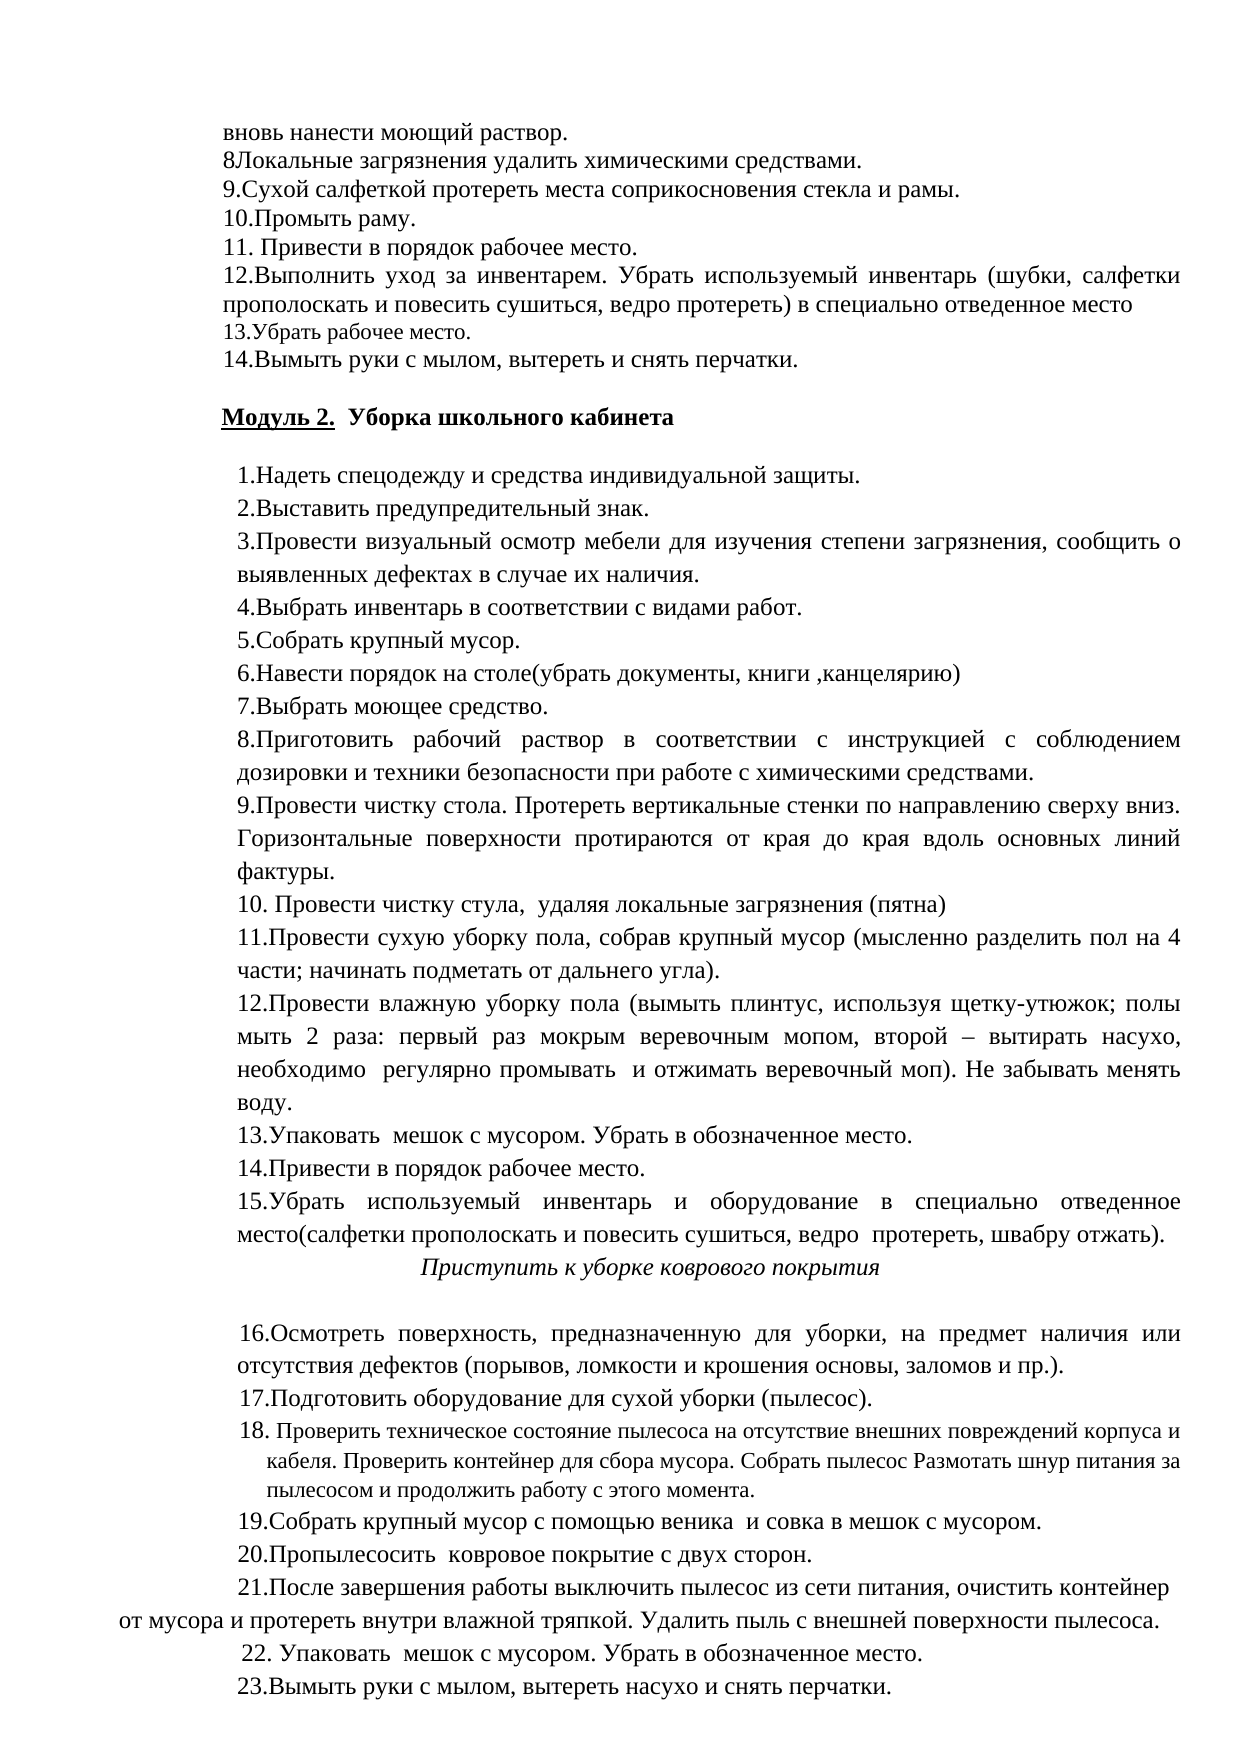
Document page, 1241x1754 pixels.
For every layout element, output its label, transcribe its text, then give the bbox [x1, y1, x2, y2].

text 10. Провести чистку стула, удаляя локальные загрязнения (пятна) [237, 889, 1182, 918]
text 2.Выставить предупредительный знак. [237, 493, 1182, 522]
text 12.Выполнить уход за инвентарем. Убрать используемый инвентарь (шубки, салфетки прополоскать и повесить сушиться, ведро протереть) в специально отведенное место [223, 260, 1182, 318]
text 8Локальные загрязнения удалить химическими средствами. [223, 145, 1182, 174]
text 23.Вымыть руки с мылом, вытереть насухо и снять перчатки. [237, 1671, 1182, 1700]
text 12.Провести влажную уборку пола (вымыть плинтус, используя щетку-утюжок; полы мыть 2 раза: первый раз мокрым веревочным мопом, второй – вытирать насухо, необходимо регулярно промывать и отжимать веревочный моп). Не забывать менять воду. [237, 988, 1182, 1116]
text 22. Упаковать мешок с мусором. Убрать в обозначенное место. [119, 1638, 1182, 1667]
text 14.Привести в порядок рабочее место. [237, 1153, 1182, 1182]
text 1.Надеть спецодежду и средства индивидуальной защиты. [237, 460, 1182, 489]
text 18. Проверить техническое состояние пылесоса на отсутствие внешних повреждений корпуса и кабеля. Проверить контейнер для сбора мусора. Собрать пылесос Размотать шнур питания за пылесосом и продолжить работу с этого момента. [239, 1416, 1182, 1503]
text 6.Навести порядок на столе(убрать документы, книги ,канцелярию) [237, 658, 1182, 687]
text Приступить к уборке коврового покрытия [119, 1252, 1182, 1281]
text 14.Вымыть руки с мылом, вытереть и снять перчатки. [223, 344, 1182, 373]
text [223, 117, 1182, 145]
text 17.Подготовить оборудование для сухой уборки (пылесос). [165, 1383, 1182, 1412]
text 9.Сухой салфеткой протереть места соприкосновения стекла и рамы. [223, 174, 1182, 203]
text 9.Провести чистку стола. Протереть вертикальные стенки по направлению сверху вниз. Горизонтальные поверхности протираются от края до края вдоль основных линий фактуры. [237, 790, 1182, 885]
text 11. Привести в порядок рабочее место. [223, 232, 1182, 260]
text 19.Собрать крупный мусор с помощью веника и совка в мешок с мусором. [119, 1506, 1182, 1535]
text 15.Убрать используемый инвентарь и оборудование в специально отведенное место(салфетки прополоскать и повесить сушиться, ведро протереть, швабру отжать). [237, 1186, 1182, 1248]
text 8.Приготовить рабочий раствор в соответствии с инструкцией с соблюдением дозировки и техники безопасности при работе с химическими средствами. [237, 724, 1182, 786]
text 21.После завершения работы выключить пылесос из сети питания, очистить контейнер от мусора и протереть внутри влажной тряпкой. Удалить пыль с внешней поверхности пылесоса. [119, 1572, 1182, 1634]
text 10.Промыть раму. [223, 203, 1182, 232]
text 7.Выбрать моющее средство. [237, 691, 1182, 720]
text 16.Осмотреть поверхность, предназначенную для уборки, на предмет наличия или отсутствия дефектов (порывов, ломкости и крошения основы, заломов и пр.). [237, 1318, 1182, 1379]
text 5.Собрать крупный мусор. [237, 625, 1182, 654]
text 13.Убрать рабочее место. [223, 318, 1182, 344]
text 4.Выбрать инвентарь в соответствии с видами работ. [237, 592, 1182, 621]
text 20.Пропылесосить ковровое покрытие с двух сторон. [119, 1539, 1182, 1568]
text 11.Провести сухую уборку пола, собрав крупный мусор (мысленно разделить пол на 4 части; начинать подметать от дальнего угла). [237, 922, 1182, 984]
text 13.Упаковать мешок с мусором. Убрать в обозначенное место. [237, 1120, 1182, 1149]
text Модуль 2. Уборка школьного кабинета [221, 402, 1182, 431]
text 3.Провести визуальный осмотр мебели для изучения степени загрязнения, сообщить о выявленных дефектах в случае их наличия. [237, 526, 1182, 588]
